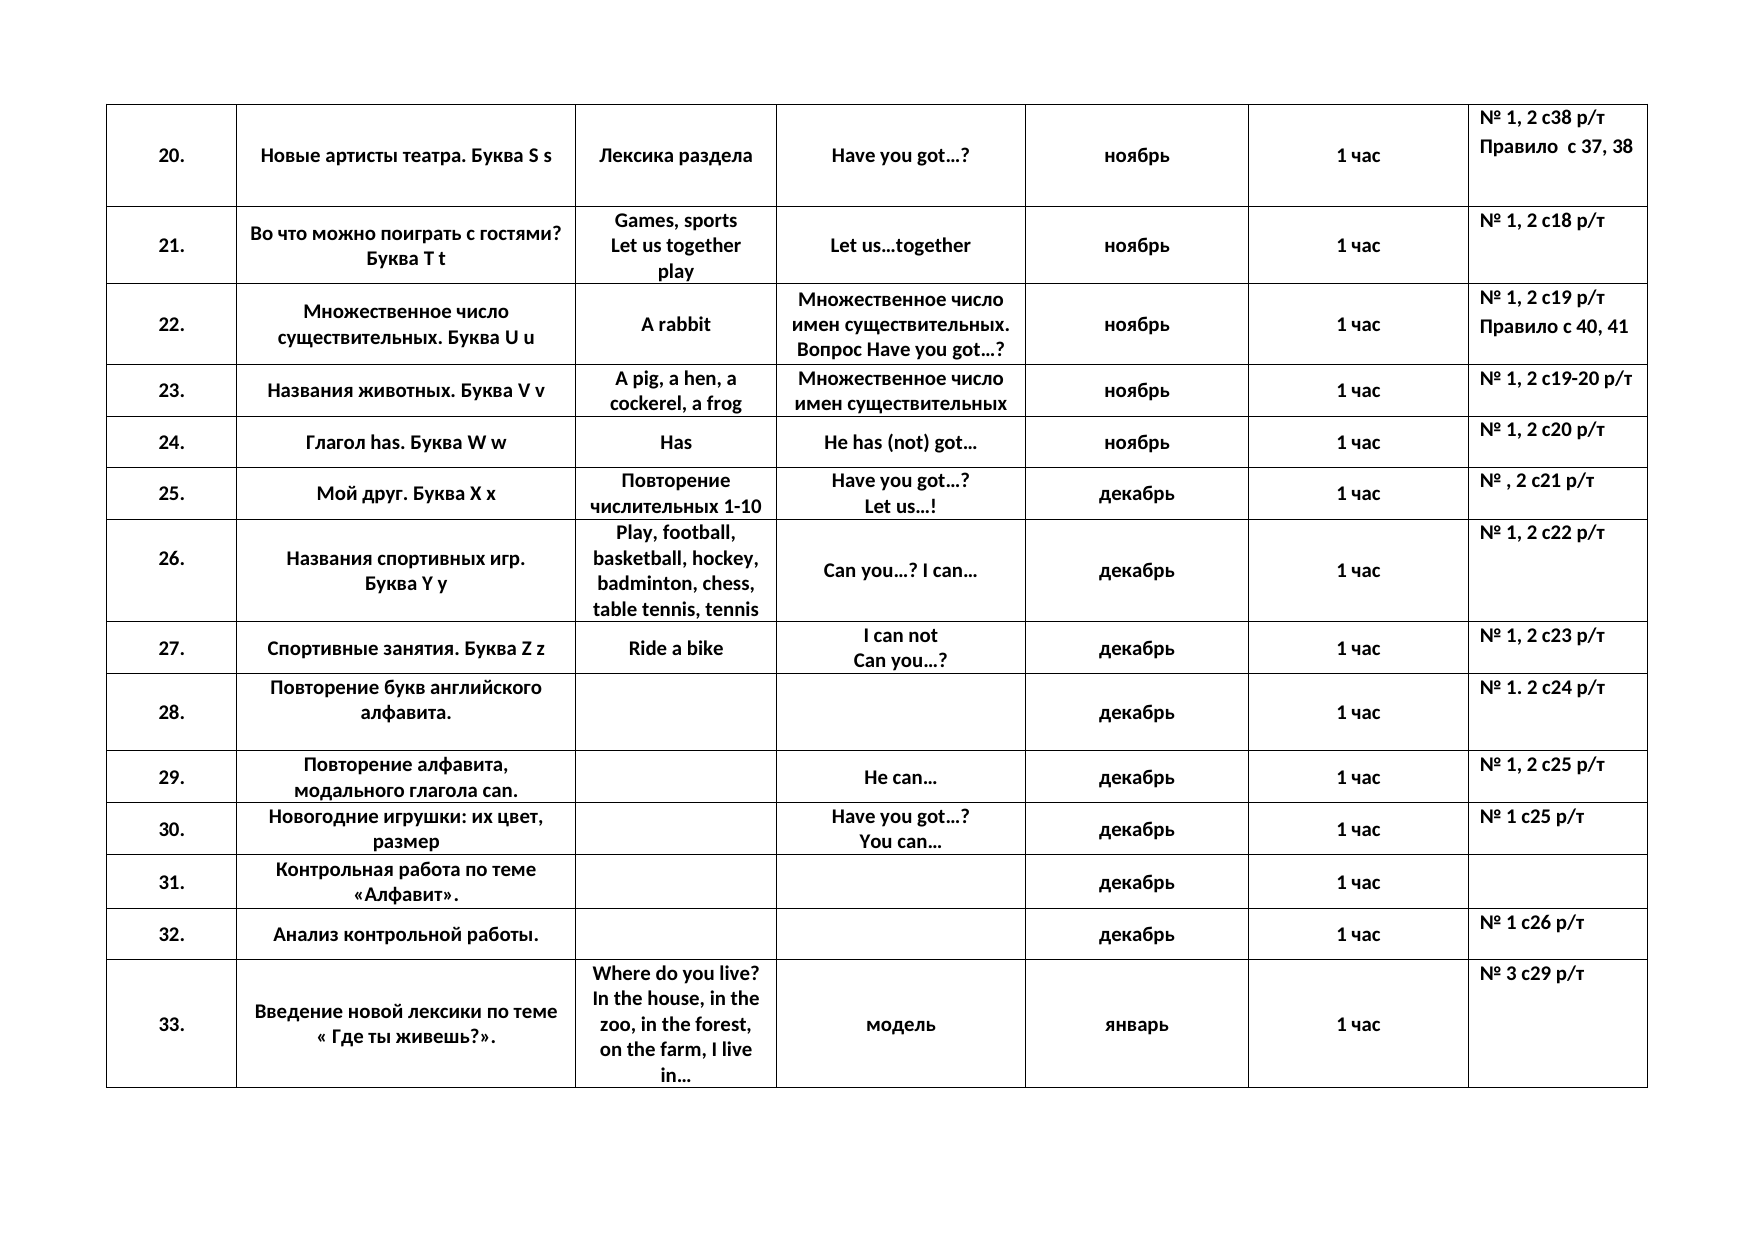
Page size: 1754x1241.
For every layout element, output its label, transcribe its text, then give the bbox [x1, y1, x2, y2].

table_cell январь [1026, 960, 1248, 1087]
table_cell 1 час [1249, 803, 1468, 854]
table_cell Мой друг. Буква X x [237, 468, 575, 518]
table_cell Can you…? I can… [777, 520, 1025, 621]
table_cell декабрь [1026, 751, 1248, 802]
table_cell 22. [107, 284, 236, 364]
table_cell 28. [107, 674, 236, 750]
table_cell № 1, 2 с23 р/т [1469, 622, 1647, 673]
table_cell [576, 751, 776, 802]
table_cell № 1. 2 с24 р/т [1469, 674, 1647, 750]
table_cell [576, 909, 776, 959]
table_cell Введение новой лексики по теме « Где ты живешь?». [237, 960, 575, 1087]
table_cell Повторение числительных 1-10 [576, 468, 776, 518]
table_cell Контрольная работа по теме «Алфавит». [237, 855, 575, 908]
table_cell Повторение алфавита, модального глагола can. [237, 751, 575, 802]
table_cell 32. [107, 909, 236, 959]
table_cell ноябрь [1026, 284, 1248, 364]
table_cell Ride a bike [576, 622, 776, 673]
table_cell ноябрь [1026, 417, 1248, 467]
table_cell Новые артисты театра. Буква S s [237, 105, 575, 206]
table_cell [1469, 855, 1647, 908]
table_cell [777, 909, 1025, 959]
table_cell 30. [107, 803, 236, 854]
table_cell декабрь [1026, 855, 1248, 908]
table_cell 1 час [1249, 520, 1468, 621]
table_cell модель [777, 960, 1025, 1087]
table_cell декабрь [1026, 803, 1248, 854]
table_cell Анализ контрольной работы. [237, 909, 575, 959]
table_cell декабрь [1026, 674, 1248, 750]
table_cell ноябрь [1026, 105, 1248, 206]
table_cell 1 час [1249, 468, 1468, 518]
table_cell A rabbit [576, 284, 776, 364]
table_cell 1 час [1249, 674, 1468, 750]
table_cell Спортивные занятия. Буква Z z [237, 622, 575, 673]
table_cell № 3 с29 р/т [1469, 960, 1647, 1087]
table_cell Where do you live? In the house, in the zoo, in the forest, on the farm, I live in… [576, 960, 776, 1087]
table_cell He can… [777, 751, 1025, 802]
table_cell № , 2 с21 р/т [1469, 468, 1647, 518]
table_cell [576, 674, 776, 750]
table_cell A pig, a hen, a cockerel, a frog [576, 365, 776, 416]
table_cell 29. [107, 751, 236, 802]
table_cell [576, 855, 776, 908]
table_cell Новогодние игрушки: их цвет, размер [237, 803, 575, 854]
table_cell Have you got…? Let us…! [777, 468, 1025, 518]
table_cell 21. [107, 207, 236, 283]
table_cell Названия спортивных игр. Буква Y y [237, 520, 575, 621]
table_cell 1 час [1249, 207, 1468, 283]
table_cell 1 час [1249, 622, 1468, 673]
table_cell ноябрь [1026, 207, 1248, 283]
table_cell 1 час [1249, 105, 1468, 206]
table_cell Have you got…? [777, 105, 1025, 206]
table_cell 1 час [1249, 855, 1468, 908]
table_cell декабрь [1026, 622, 1248, 673]
table_cell [777, 855, 1025, 908]
table_cell № 1, 2 с25 р/т [1469, 751, 1647, 802]
table_cell Let us…together [777, 207, 1025, 283]
table_cell Повторение букв английского алфавита. [237, 674, 575, 750]
table_cell 26. [107, 520, 236, 621]
table_cell 23. [107, 365, 236, 416]
table_cell 24. [107, 417, 236, 467]
table_cell № 1, 2 с38 р/т Правило с 37, 38 [1469, 105, 1647, 206]
table_cell № 1, 2 с20 р/т [1469, 417, 1647, 467]
table_cell ноябрь [1026, 365, 1248, 416]
table_cell Множественное число существительных. Буква U u [237, 284, 575, 364]
table_cell Множественное число имен существительных. Вопрос Have you got…? [777, 284, 1025, 364]
table_cell № 1, 2 с22 р/т [1469, 520, 1647, 621]
table_cell № 1 с25 р/т [1469, 803, 1647, 854]
table_cell [576, 803, 776, 854]
table_cell Во что можно поиграть с гостями? Буква T t [237, 207, 575, 283]
table_cell Глагол has. Буква W w [237, 417, 575, 467]
table_cell 33. [107, 960, 236, 1087]
table_cell 25. [107, 468, 236, 518]
table_cell Лексика раздела [576, 105, 776, 206]
table_cell 20. [107, 105, 236, 206]
table_cell 27. [107, 622, 236, 673]
table_cell декабрь [1026, 468, 1248, 518]
table_cell 1 час [1249, 751, 1468, 802]
table_cell He has (not) got… [777, 417, 1025, 467]
table_cell Have you got…? You can… [777, 803, 1025, 854]
table_cell 1 час [1249, 960, 1468, 1087]
table_cell I can not Can you…? [777, 622, 1025, 673]
table_cell 31. [107, 855, 236, 908]
table_cell 1 час [1249, 417, 1468, 467]
table_cell Play, football, basketball, hockey, badminton, chess, table tennis, tennis [576, 520, 776, 621]
table_cell Названия животных. Буква V v [237, 365, 575, 416]
table_cell 1 час [1249, 365, 1468, 416]
table_cell 1 час [1249, 284, 1468, 364]
table_cell [777, 674, 1025, 750]
table_cell декабрь [1026, 909, 1248, 959]
table_cell 1 час [1249, 909, 1468, 959]
table_cell Множественное число имен существительных [777, 365, 1025, 416]
table_cell № 1, 2 с19 р/т Правило с 40, 41 [1469, 284, 1647, 364]
table_cell Games, sports Let us together play [576, 207, 776, 283]
table_cell декабрь [1026, 520, 1248, 621]
table_cell № 1 с26 р/т [1469, 909, 1647, 959]
table_cell № 1, 2 с19-20 р/т [1469, 365, 1647, 416]
table_cell Has [576, 417, 776, 467]
table_cell № 1, 2 с18 р/т [1469, 207, 1647, 283]
